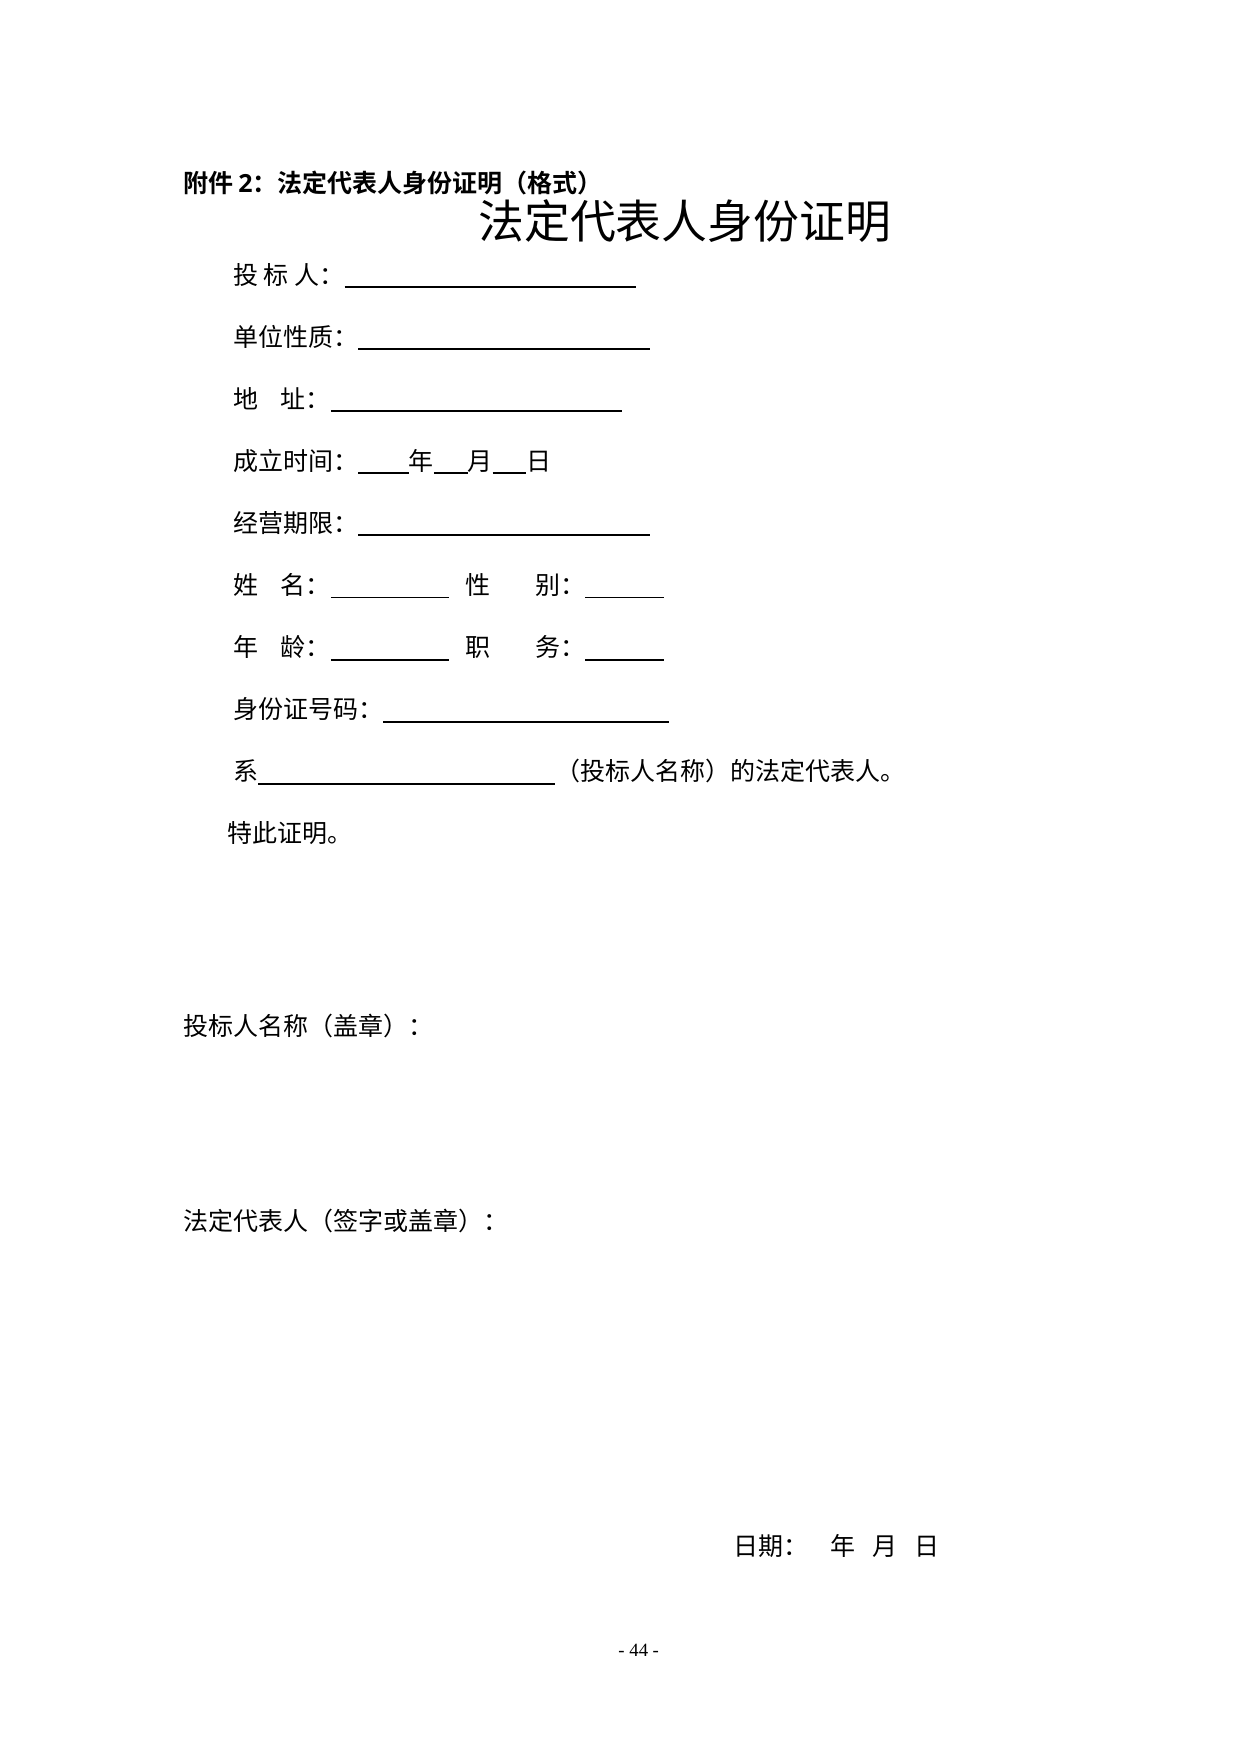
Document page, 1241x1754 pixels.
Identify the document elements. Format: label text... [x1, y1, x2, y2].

text 投标人名称（盖章）： [183, 992, 1094, 1057]
text 成立时间： 年 月 日 [183, 434, 1094, 479]
text 日期： 年 月 日 [183, 1512, 1094, 1577]
text 法定代表人身份证明 [183, 202, 1094, 247]
text 法定代表人（签字或盖章）： [183, 1187, 1094, 1252]
text 特此证明。 [183, 806, 1094, 852]
text 经营期限： [183, 496, 1094, 542]
text 系 （投标人名称）的法定代表人。 [183, 744, 1094, 790]
text 地 址： [183, 372, 1094, 417]
text 姓 名： 性 别： [183, 558, 1094, 604]
text 身份证号码： [183, 682, 1094, 728]
text 单位性质： [183, 309, 1094, 355]
text 年 龄： 职 务： [183, 620, 1094, 666]
text 附件2：法定代表人身份证明（格式） [183, 156, 1094, 202]
text 投 标 人： [183, 247, 1094, 293]
